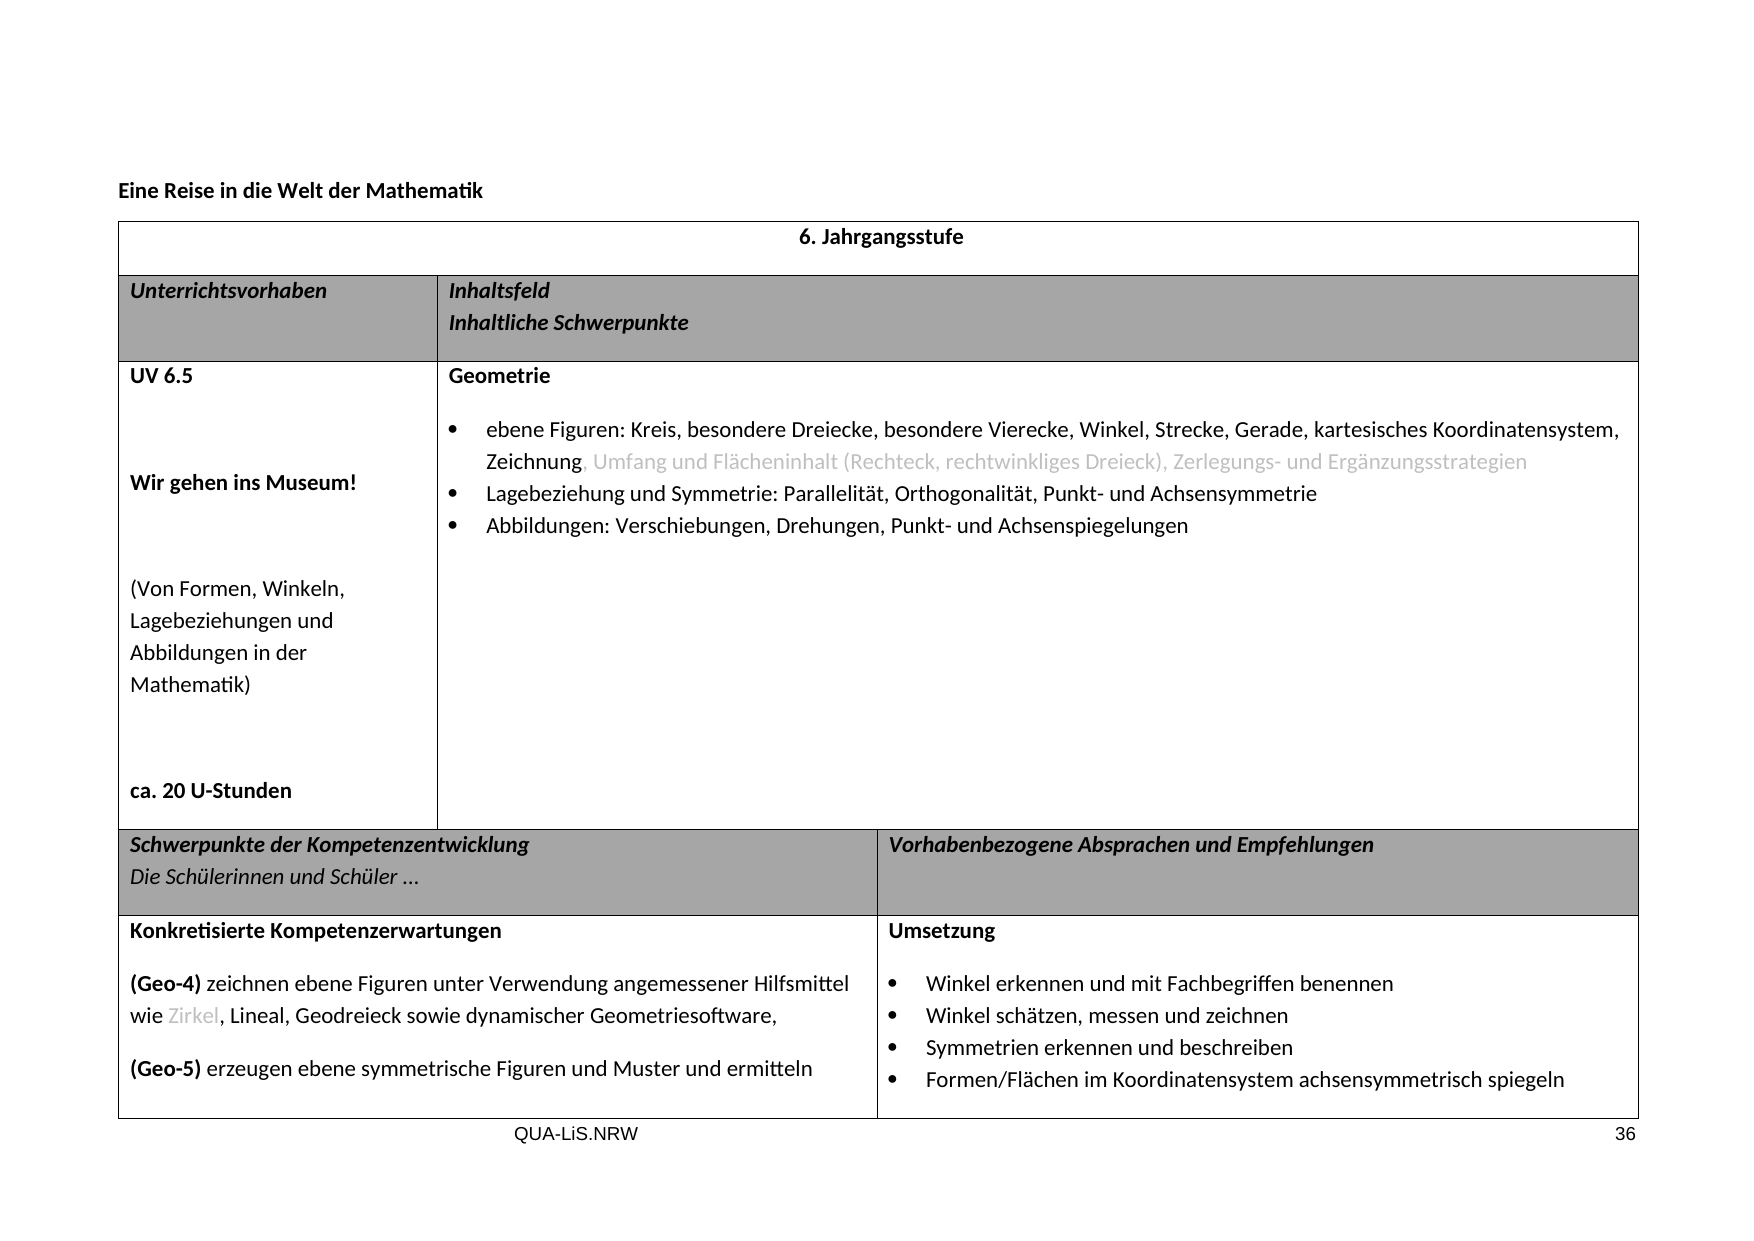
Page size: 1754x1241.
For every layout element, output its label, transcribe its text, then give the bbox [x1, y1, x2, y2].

table_cell Geometrie ebene Figuren: Kreis, besondere Dreiecke, besondere Vierecke, Winkel, Strecke, Gerade, kartesisches Koordinatensystem, Zeichnung, Umfang und Flächeninhalt (Rechteck, rechtwinkliges Dreieck), Zerlegungs- und Ergänzungsstrategien Lagebeziehung und Symmetrie: Parallelität, Orthogonalität, Punkt- und Achsensymmetrie Abbildungen: Verschiebungen, Drehungen, Punkt- und Achsenspiegelungen [438, 362, 1638, 829]
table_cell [119, 916, 877, 1118]
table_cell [878, 916, 1638, 1118]
table_cell Unterrichtsvorhaben [119, 276, 437, 361]
table_header 6. Jahrgangsstufe [119, 222, 1638, 275]
table_cell Schwerpunkte der Kompetenzentwicklung Die Schülerinnen und Schüler ... [119, 830, 877, 915]
table_cell UV 6.5 Wir gehen ins Museum! (Von Formen, Winkeln, Lagebeziehungen und Abbildungen in der Mathematik) ca. 20 U-Stunden [119, 362, 437, 829]
table_cell Vorhabenbezogene Absprachen und Empfehlungen [878, 830, 1638, 915]
text Eine Reise in die Welt der Mathematik [118, 176, 1636, 204]
table_cell Inhaltsfeld Inhaltliche Schwerpunkte [438, 276, 1638, 361]
